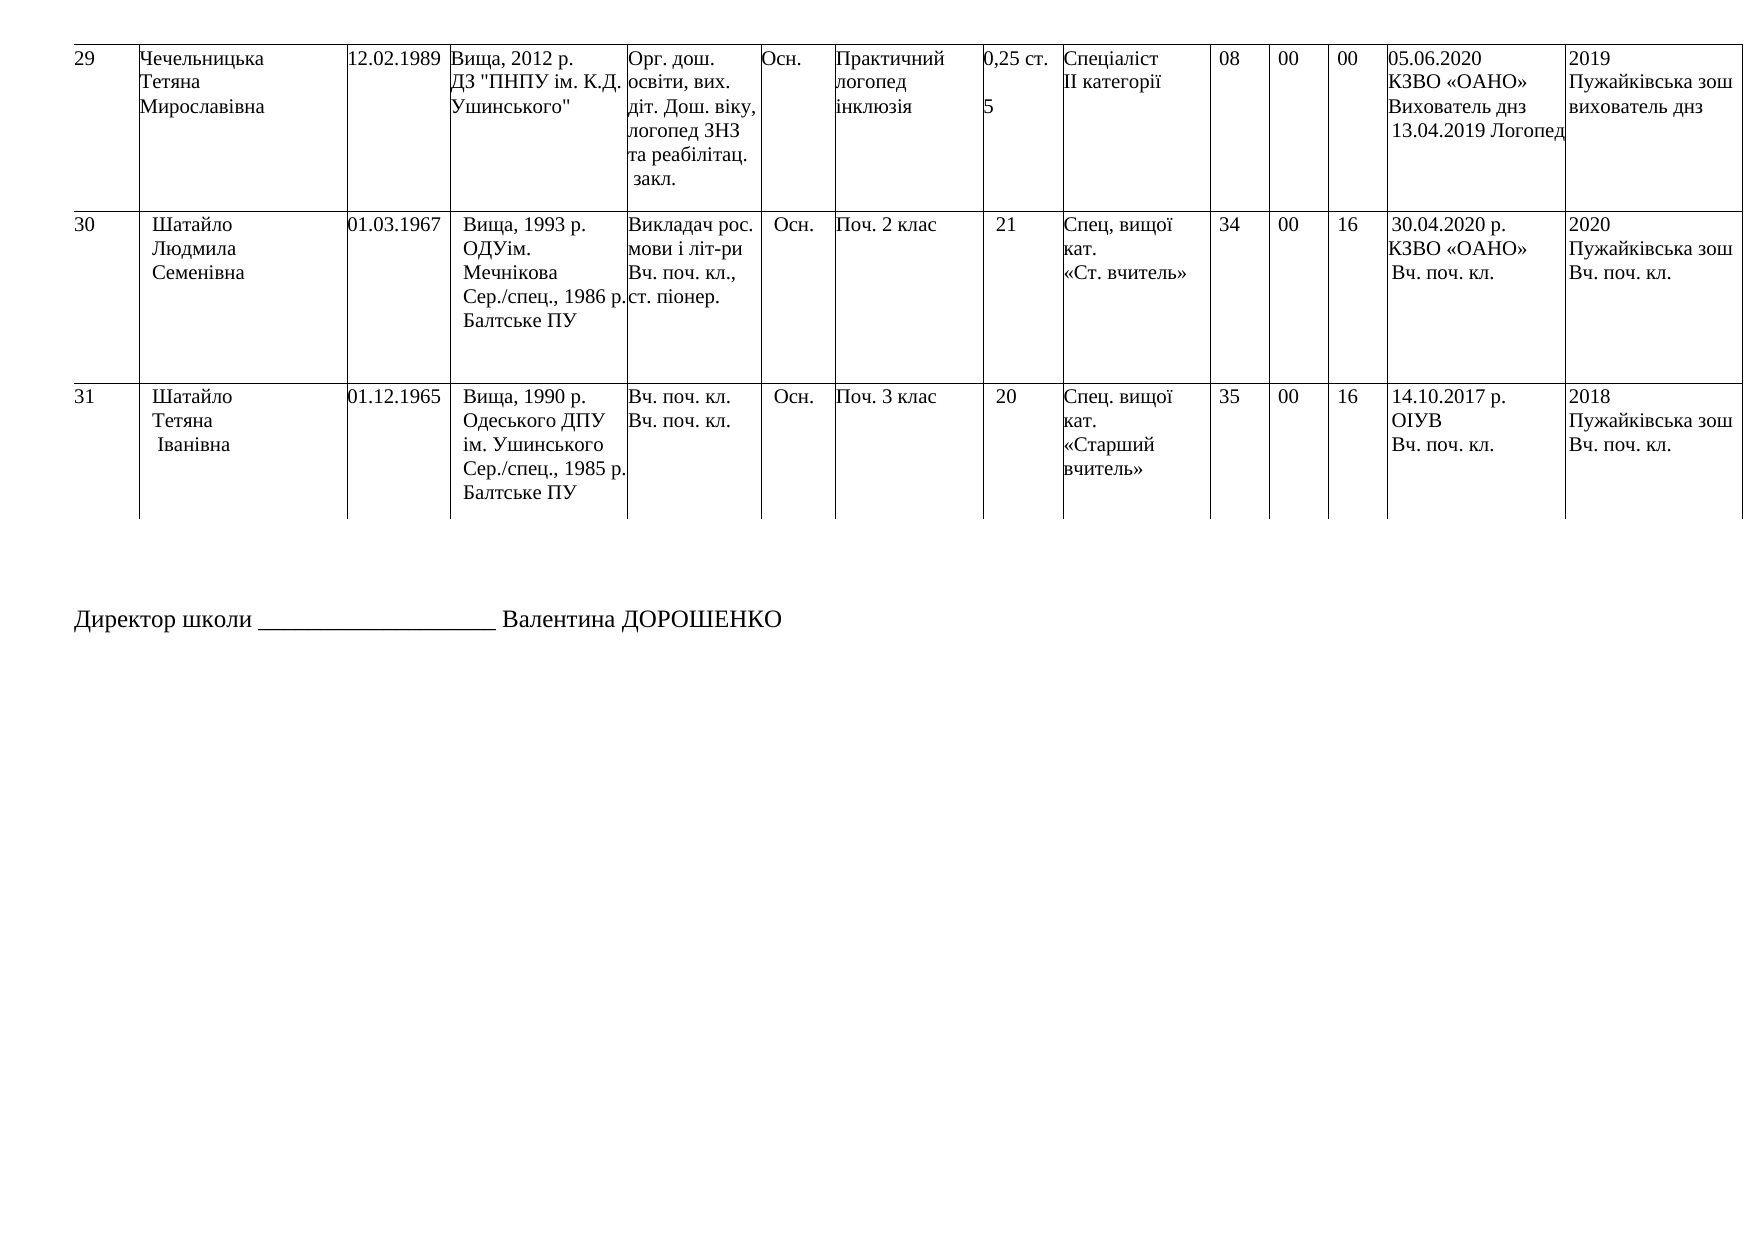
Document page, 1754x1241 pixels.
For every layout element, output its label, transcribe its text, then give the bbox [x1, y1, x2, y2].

table_cell 01.03.1967 [348, 212, 450, 383]
table_header 12.02.1989 [348, 45, 450, 211]
table_cell 20 [984, 384, 1063, 519]
table_header Практичний логопед інклюзія [836, 45, 983, 211]
table_cell 2018 Пужайківська зош Вч. поч. кл. [1566, 384, 1742, 519]
table_header Осн. [762, 45, 835, 211]
table_cell Осн. [762, 212, 835, 383]
table_header Спеціаліст ІІ категорії [1064, 45, 1210, 211]
table_cell 30.04.2020 р. КЗВО «ОАНО» Вч. поч. кл. [1388, 212, 1565, 383]
table_cell Викладач рос. мови і літ-ри Вч. поч. кл., ст. піонер. [628, 212, 761, 383]
table_cell Поч. 2 клас [836, 212, 983, 383]
table_cell 30 [74, 212, 139, 383]
text Директор школи ___________________ Валентина ДОРОШЕНКО [74, 604, 1698, 633]
table_header 2019 Пужайківська зош вихователь днз [1566, 45, 1742, 211]
table_cell 14.10.2017 р. ОІУВ Вч. поч. кл. [1388, 384, 1565, 519]
table_cell Вища, 1993 р. ОДУім. Мечнікова Сер./спец., 1986 р. Балтське ПУ [451, 212, 627, 383]
table_cell 16 [1329, 384, 1387, 519]
table_cell 31 [74, 384, 139, 519]
table_cell 01.12.1965 [348, 384, 450, 519]
table_cell 2020 Пужайківська зош Вч. поч. кл. [1566, 212, 1742, 383]
table_header 08 [1211, 45, 1269, 211]
table_cell 00 [1270, 384, 1328, 519]
table_cell 16 [1329, 212, 1387, 383]
table_header 00 [1329, 45, 1387, 211]
table_header Вища, 2012 р. ДЗ "ПНПУ ім. К.Д. Ушинського" [451, 45, 627, 211]
table_cell Шатайло Людмила Семенівна [140, 212, 347, 383]
table_cell Вища, 1990 р. Одеського ДПУ ім. Ушинського Сер./спец., 1985 р. Балтське ПУ [451, 384, 627, 519]
table_cell 00 [1270, 212, 1328, 383]
table_cell Шатайло Тетяна Іванівна [140, 384, 347, 519]
table_cell Осн. [762, 384, 835, 519]
table_header Чечельницька Тетяна Мирославівна [140, 45, 347, 211]
table_header 29 [74, 45, 139, 211]
table_header 05.06.2020 КЗВО «ОАНО» Вихователь днз 13.04.2019 Логопед [1388, 45, 1565, 211]
table_header 00 [1270, 45, 1328, 211]
table_header 0,25 ст. 5 [984, 45, 1063, 211]
table_cell Спец. вищої кат. «Старший вчитель» [1064, 384, 1210, 519]
table_cell 35 [1211, 384, 1269, 519]
table_cell Спец, вищої кат. «Ст. вчитель» [1064, 212, 1210, 383]
table_cell 21 [984, 212, 1063, 383]
table_cell Поч. 3 клас [836, 384, 983, 519]
table_cell Вч. поч. кл. Вч. поч. кл. [628, 384, 761, 519]
table_cell 34 [1211, 212, 1269, 383]
table_header Орг. дош. освіти, вих. діт. Дош. віку, логопед ЗНЗ та реабілітац. закл. [628, 45, 761, 211]
